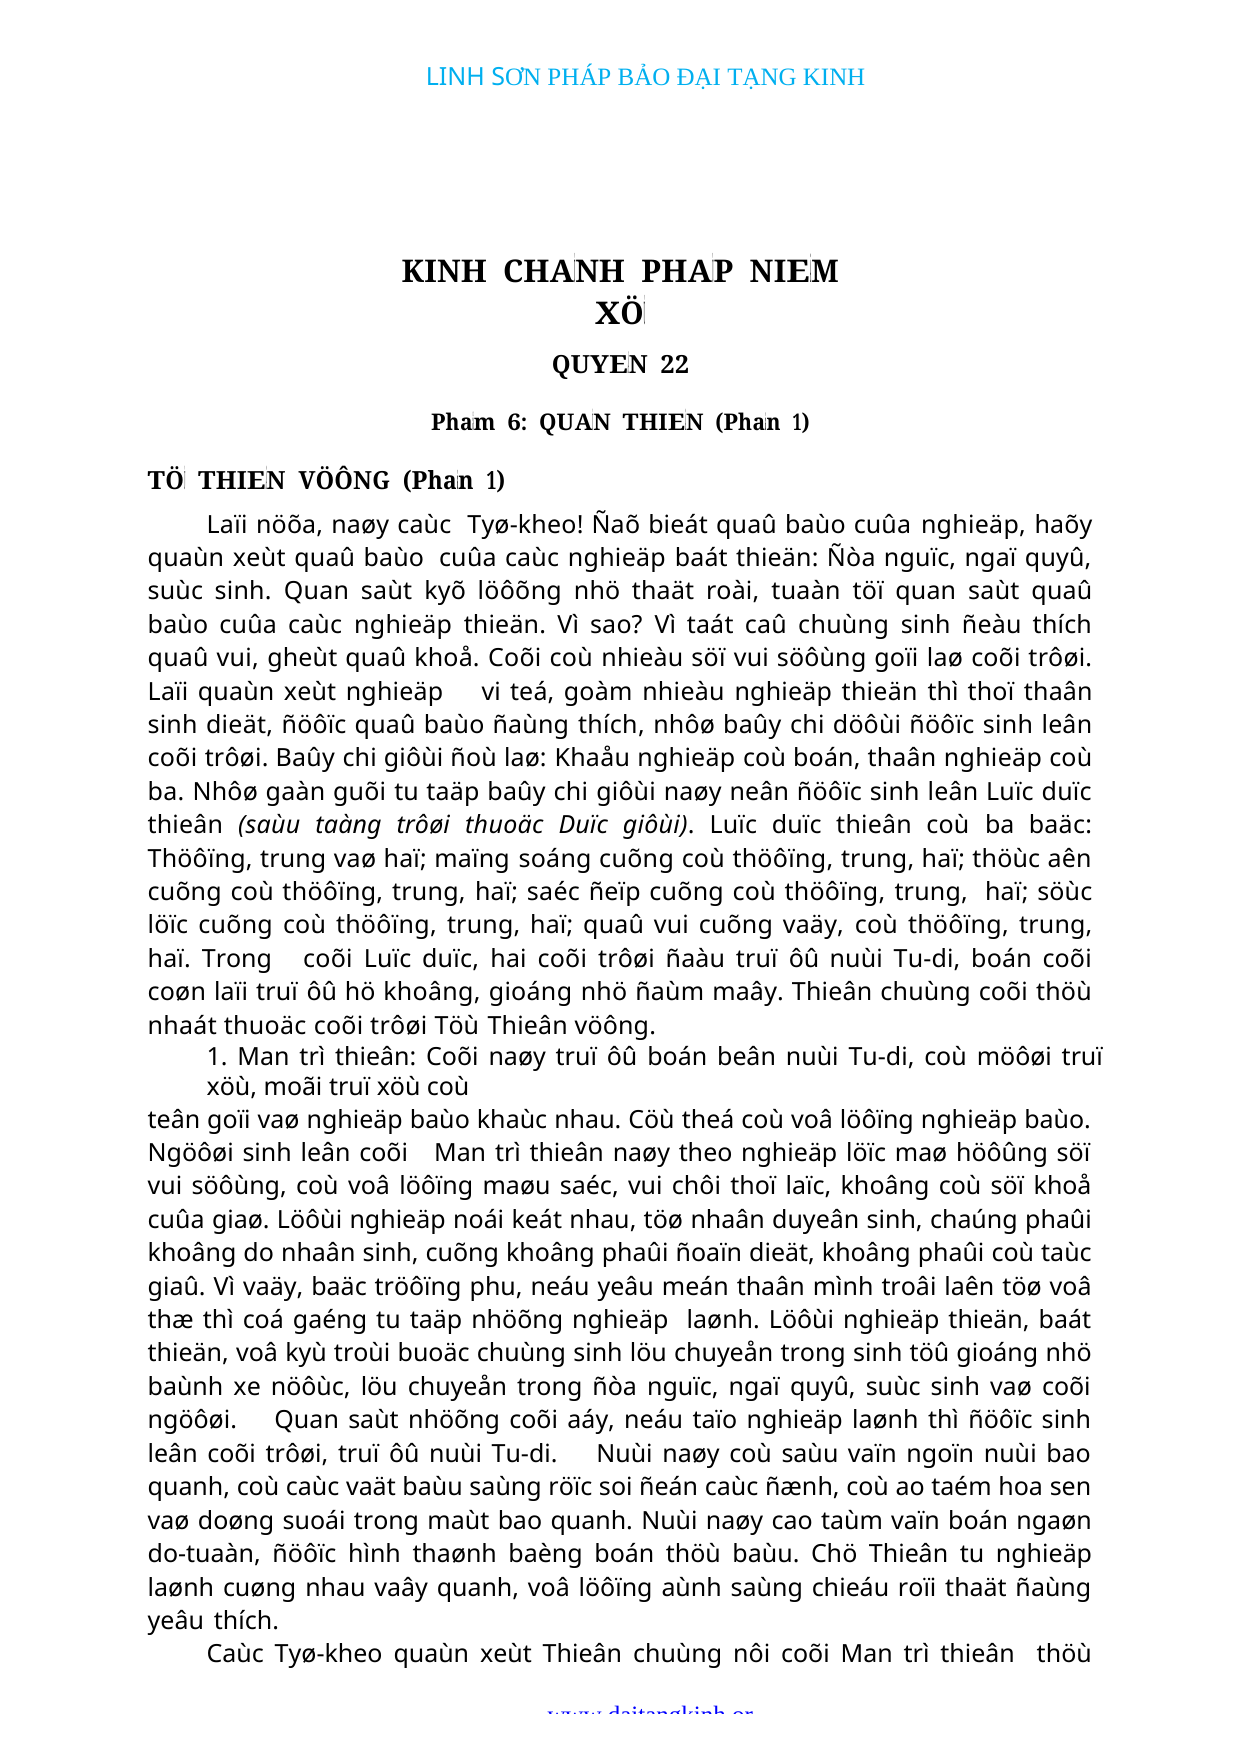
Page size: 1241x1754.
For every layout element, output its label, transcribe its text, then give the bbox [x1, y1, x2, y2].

text 1. Man trì thieân: Coõi naøy truï ôû boán beân nuùi Tu-di, coù möôøi truï xöù, moãi truï xöù coù [206, 1042, 1105, 1102]
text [147, 1637, 1093, 1669]
text Laïi nöõa, naøy caùc Tyø-kheo! Ñaõ bieát quaû baùo cuûa nghieäp, haõy quaùn xeùt quaû baùo cuûa caùc nghieäp baát thieän: Ñòa nguïc, ngaï quyû, suùc sinh. Quan saùt kyõ löôõng nhö thaät roài, tuaàn töï quan saùt quaû baùo cuûa caùc nghieäp thieän. Vì sao? Vì taát caû chuùng sinh ñeàu thích quaû vui, gheùt quaû khoå. Coõi coù nhieàu söï vui söôùng goïi laø coõi trôøi. Laïi quaùn xeùt nghieäp vi teá, goàm nhieàu nghieäp thieän thì thoï thaân sinh dieät, ñöôïc quaû baùo ñaùng thích, nhôø baûy chi döôùi ñöôïc sinh leân coõi trôøi. Baûy chi giôùi ñoù laø: Khaåu nghieäp coù boán, thaân nghieäp coù ba. Nhôø gaàn guõi tu taäp baûy chi giôùi naøy neân ñöôïc sinh leân Luïc duïc thieân (saùu taàng trôøi thuoäc Duïc giôùi). Luïc duïc thieân coù ba baäc: Thöôïng, trung vaø haï; maïng soáng cuõng coù thöôïng, trung, haï; thöùc aên cuõng coù thöôïng, trung, haï; saéc ñeïp cuõng coù thöôïng, trung, haï; söùc löïc cuõng coù thöôïng, trung, haï; quaû vui cuõng vaäy, coù thöôïng, trung, haï. Trong coõi Luïc duïc, hai coõi trôøi ñaàu truï ôû nuùi Tu-di, boán coõi coøn laïi truï ôû hö khoâng, gioáng nhö ñaùm maây. Thieân chuùng coõi thöù nhaát thuoäc coõi trôøi Töù Thieân vöông. [147, 507, 1092, 1042]
title KINH CHAÙNH PHAÙP NIEÄM XÖÙ [370, 249, 870, 334]
text TÖÙ THIEÂN VÖÔNG (Phaàn 1) [147, 462, 1105, 496]
text teân goïi vaø nghieäp baùo khaùc nhau. Cöù theá coù voâ löôïng nghieäp baùo. Ngöôøi sinh leân coõi Man trì thieân naøy theo nghieäp löïc maø höôûng söï vui söôùng, coù voâ löôïng maøu saéc, vui chôi thoï laïc, khoâng coù söï khoå cuûa giaø. Löôùi nghieäp noái keát nhau, töø nhaân duyeân sinh, chaúng phaûi khoâng do nhaân sinh, cuõng khoâng phaûi ñoaïn dieät, khoâng phaûi coù taùc giaû. Vì vaäy, baäc tröôïng phu, neáu yeâu meán thaân mình troâi laên töø voâ thæ thì coá gaéng tu taäp nhöõng nghieäp laønh. Löôùi nghieäp thieän, baát thieän, voâ kyù troùi buoäc chuùng sinh löu chuyeån trong sinh töû gioáng nhö baùnh xe nöôùc, löu chuyeån trong ñòa nguïc, ngaï quyû, suùc sinh vaø coõi ngöôøi. Quan saùt nhöõng coõi aáy, neáu taïo nghieäp laønh thì ñöôïc sinh leân coõi trôøi, truï ôû nuùi Tu-di. Nuùi naøy coù saùu vaïn ngoïn nuùi bao quanh, coù caùc vaät baùu saùng röïc soi ñeán caùc ñænh, coù ao taém hoa sen vaø doøng suoái trong maùt bao quanh. Nuùi naøy cao taùm vaïn boán ngaøn do-tuaàn, ñöôïc hình thaønh baèng boán thöù baùu. Chö Thieân tu nghieäp laønh cuøng nhau vaây quanh, voâ löôïng aùnh saùng chieáu roïi thaät ñaùng yeâu thích. [147, 1102, 1093, 1637]
text QUYEÅN 22 [370, 346, 871, 381]
text Phaåm 6: QUAÙN THIEÂN (Phaàn 1) [370, 406, 870, 437]
